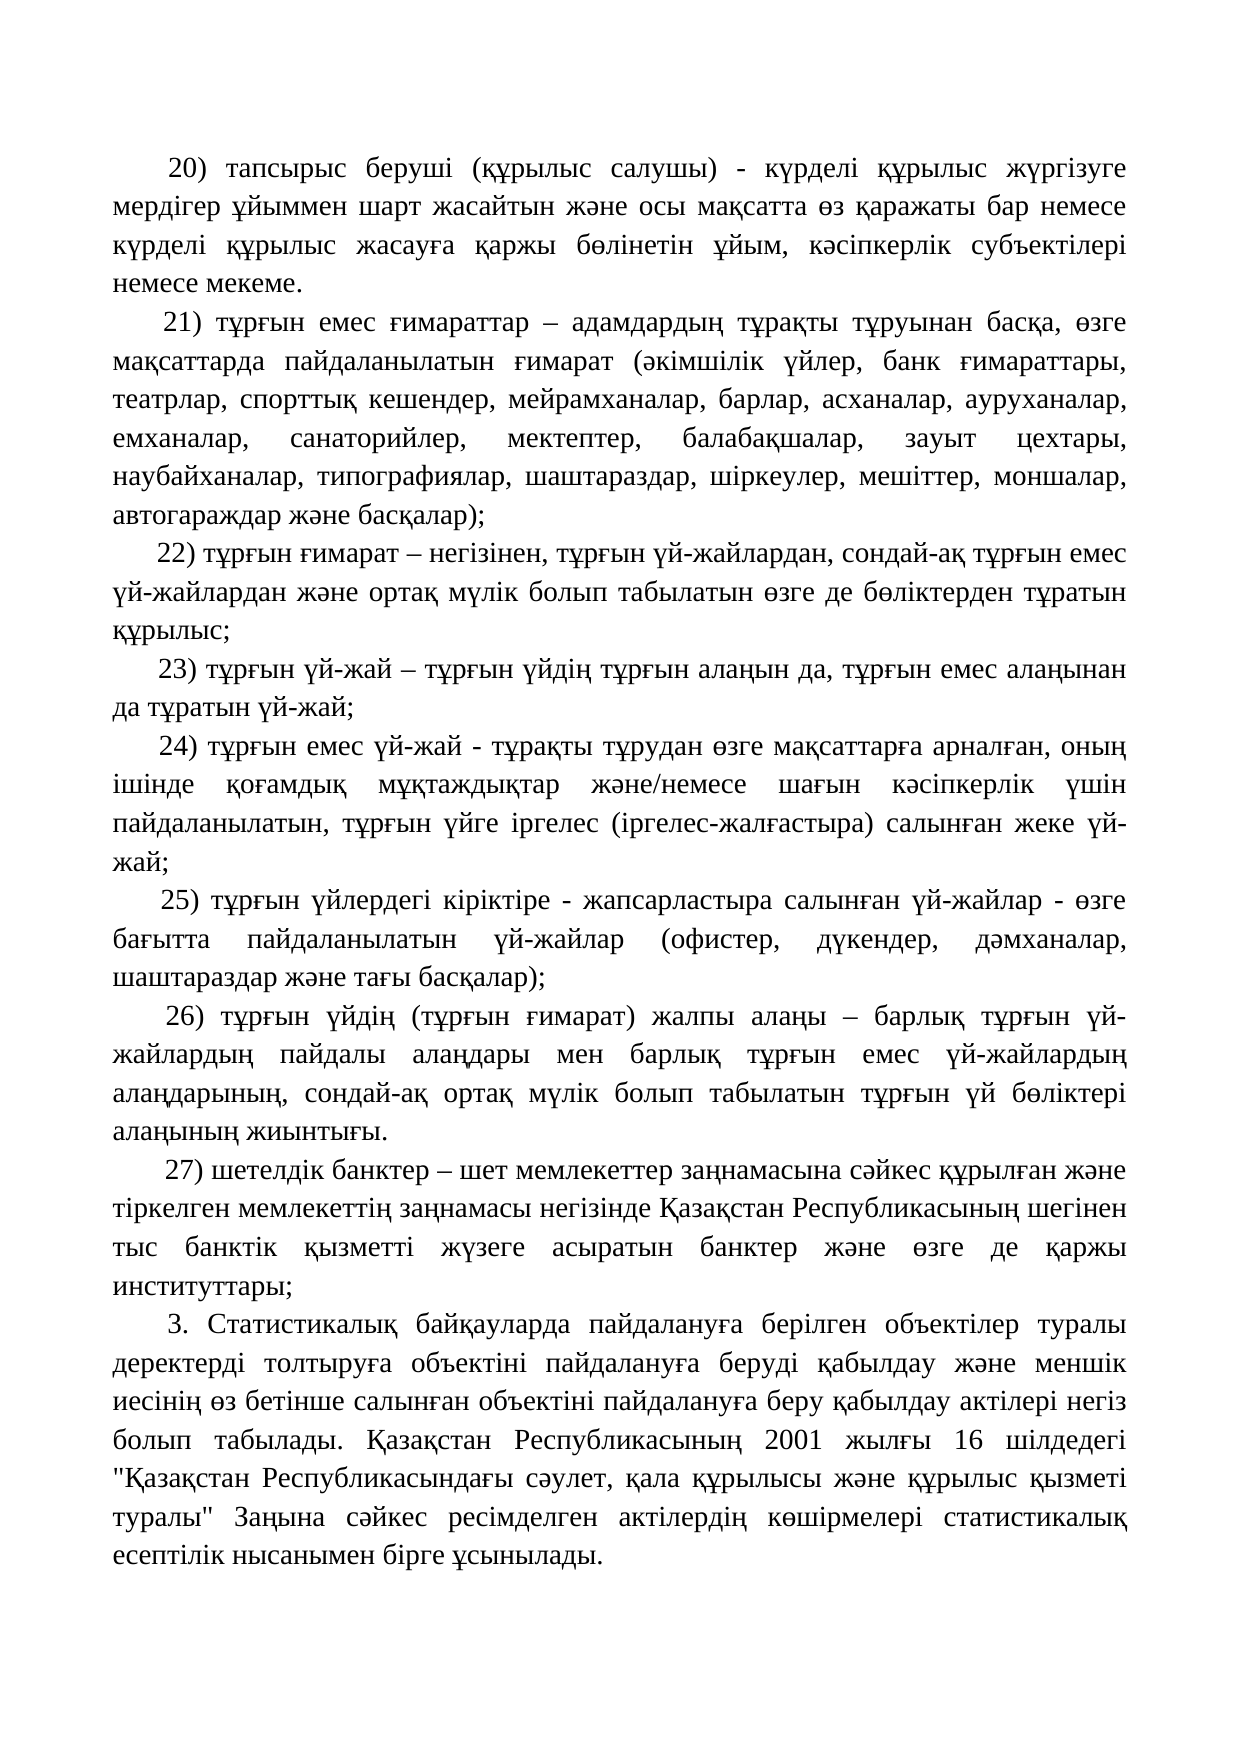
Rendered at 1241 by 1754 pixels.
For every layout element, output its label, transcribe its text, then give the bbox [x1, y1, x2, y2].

text 25) тұрғын үйлердегі кіріктіре - жапсарластыра салынған үй-жайлар - өзге бағытта пайдаланылатын үй-жайлар (офистер, дүкендер, дәмханалар, шаштараздар және тағы басқалар); [112, 882, 1128, 993]
text 24) тұрғын емес үй-жай - тұрақты тұрудан өзге мақсаттарға арналған, оның ішінде қоғамдық мұқтаждықтар және/немесе шағын кәсіпкерлік үшін пайдаланылатын, тұрғын үйге іргелес (іргелес-жалғастыра) салынған жеке үй-жай; [112, 728, 1128, 877]
text 23) тұрғын үй-жай – тұрғын үйдің тұрғын алаңын да, тұрғын емес алаңынан да тұратын үй-жай; [112, 651, 1128, 723]
text 3. Статистикалық байқауларда пайдалануға берілген объектілер туралы деректерді толтыруға объектіні пайдалануға беруді қабылдау және меншік иесінің өз бетінше салынған объектіні пайдалануға беру қабылдау актілері негіз болып табылады. Қазақстан Республикасының 2001 жылғы 16 шілдедегі "Қазақстан Республикасындағы сәулет, қала құрылысы және құрылыс қызметі туралы" Заңына сәйкес ресімделген актілердің көшірмелері статистикалық есептілік нысанымен бірге ұсынылады. [112, 1306, 1128, 1571]
text 26) тұрғын үйдің (тұрғын ғимарат) жалпы алаңы – барлық тұрғын үй-жайлардың пайдалы алаңдары мен барлық тұрғын емес үй-жайлардың алаңдарының, сондай-ақ ортақ мүлік болып табылатын тұрғын үй бөліктері алаңының жиынтығы. [112, 998, 1128, 1147]
text 22) тұрғын ғимарат – негізінен, тұрғын үй-жайлардан, сондай-ақ тұрғын емес үй-жайлардан және ортақ мүлік болып табылатын өзге де бөліктерден тұратын құрылыс; [112, 535, 1128, 646]
text 20) тапсырыс беруші (құрылыс салушы) - күрделі құрылыс жүргізуге мердігер ұйыммен шарт жасайтын және осы мақсатта өз қаражаты бар немесе күрделі құрылыс жасауға қаржы бөлінетін ұйым, кәсіпкерлік субъектілері немесе мекеме. [112, 150, 1128, 299]
text 27) шетелдік банктер – шет мемлекеттер заңнамасына сәйкес құрылған және тіркелген мемлекеттің заңнамасы негізінде Қазақстан Республикасының шегінен тыс банктік қызметті жүзеге асыратын банктер және өзге де қаржы институттары; [112, 1152, 1128, 1301]
text 21) тұрғын емес ғимараттар – адамдардың тұрақты тұруынан басқа, өзге мақсаттарда пайдаланылатын ғимарат (әкімшілік үйлер, банк ғимараттары, театрлар, спорттық кешендер, мейрамханалар, барлар, асханалар, ауруханалар, емханалар, санаторийлер, мектептер, балабақшалар, зауыт цехтары, наубайханалар, типографиялар, шаштараздар, шіркеулер, мешіттер, моншалар, автогараждар және басқалар); [112, 304, 1128, 530]
